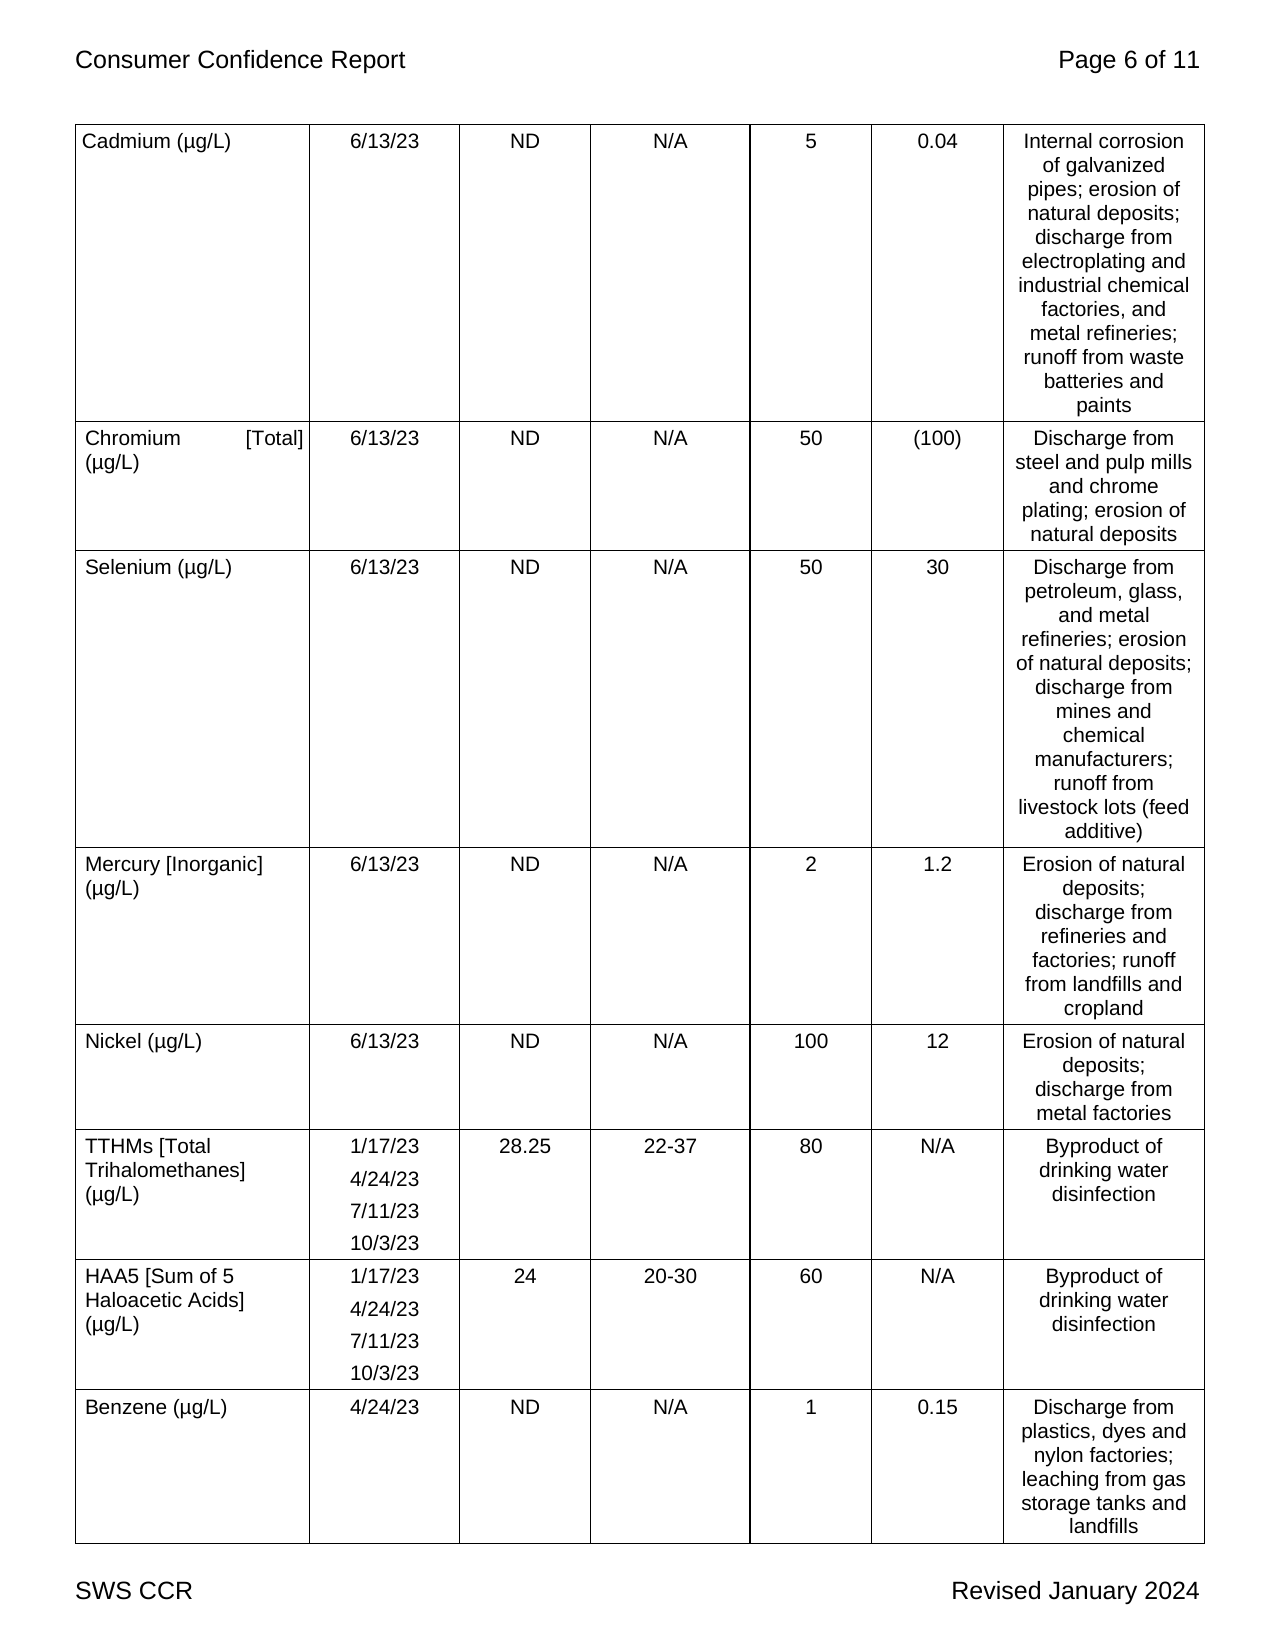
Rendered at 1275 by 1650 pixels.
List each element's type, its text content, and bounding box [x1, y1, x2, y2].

table_cell N/A [591, 848, 749, 1024]
table_cell ND [460, 848, 590, 1024]
table_cell N/A [591, 125, 749, 421]
table_cell Internal corrosion of galvanized pipes; erosion of natural deposits; discharge from electroplating and industrial chemical factories, and metal refineries; runoff from waste batteries and paints [1004, 125, 1204, 421]
table_cell 6/13/23 [310, 1025, 459, 1129]
table_cell Cadmium (µg/L) [76, 125, 309, 421]
table_cell Erosion of natural deposits; discharge from refineries and factories; runoff from landfills and cropland [1004, 848, 1204, 1024]
table_cell Discharge from plastics, dyes and nylon factories; leaching from gas storage tanks and landfills [1004, 1390, 1204, 1542]
table_cell Benzene (µg/L) [76, 1390, 309, 1542]
table_cell N/A [591, 1025, 749, 1129]
table_cell ND [460, 1390, 590, 1542]
table_cell 60 [751, 1260, 871, 1389]
table_cell TTHMs [Total Trihalomethanes] (µg/L) [76, 1130, 309, 1259]
table_cell N/A [591, 551, 749, 847]
table_cell 6/13/23 [310, 551, 459, 847]
table_cell 1.2 [872, 848, 1003, 1024]
table_cell Discharge from steel and pulp mills and chrome plating; erosion of natural deposits [1004, 422, 1204, 550]
table_cell 1/17/23 4/24/23 7/11/23 10/3/23 [310, 1260, 459, 1389]
table_cell ND [460, 551, 590, 847]
table_cell 0.15 [872, 1390, 1003, 1542]
table_cell 12 [872, 1025, 1003, 1129]
table_cell 50 [751, 422, 871, 550]
table_cell 6/13/23 [310, 422, 459, 550]
table_cell ND [460, 1025, 590, 1129]
table_cell ND [460, 422, 590, 550]
table_cell Discharge from petroleum, glass, and metal refineries; erosion of natural deposits; discharge from mines and chemical manufacturers; runoff from livestock lots (feed additive) [1004, 551, 1204, 847]
table_cell Selenium (µg/L) [76, 551, 309, 847]
table_cell 6/13/23 [310, 125, 459, 421]
table_cell 1/17/23 4/24/23 7/11/23 10/3/23 [310, 1130, 459, 1259]
table_cell 4/24/23 [310, 1390, 459, 1542]
table_cell 28.25 [460, 1130, 590, 1259]
table_cell 80 [751, 1130, 871, 1259]
table_cell 0.04 [872, 125, 1003, 421]
table_cell 22-37 [591, 1130, 749, 1259]
table_cell (100) [872, 422, 1003, 550]
table_cell Byproduct of drinking water disinfection [1004, 1130, 1204, 1259]
table_cell 1 [751, 1390, 871, 1542]
table_cell ND [460, 125, 590, 421]
table_cell HAA5 [Sum of 5 Haloacetic Acids] (µg/L) [76, 1260, 309, 1389]
table_cell N/A [872, 1130, 1003, 1259]
table_cell 100 [751, 1025, 871, 1129]
table_cell Byproduct of drinking water disinfection [1004, 1260, 1204, 1389]
table_cell Erosion of natural deposits; discharge from metal factories [1004, 1025, 1204, 1129]
table_cell N/A [872, 1260, 1003, 1389]
table_cell 20-30 [591, 1260, 749, 1389]
table_cell N/A [591, 1390, 749, 1542]
table_cell 2 [751, 848, 871, 1024]
table_cell N/A [591, 422, 749, 550]
table_cell 6/13/23 [310, 848, 459, 1024]
table_cell 24 [460, 1260, 590, 1389]
table_cell Mercury [Inorganic] (µg/L) [76, 848, 309, 1024]
table_cell Chromium [Total] (µg/L) [76, 422, 309, 550]
table_cell 50 [751, 551, 871, 847]
table_cell 5 [751, 125, 871, 421]
table_cell 30 [872, 551, 1003, 847]
table_cell Nickel (µg/L) [76, 1025, 309, 1129]
